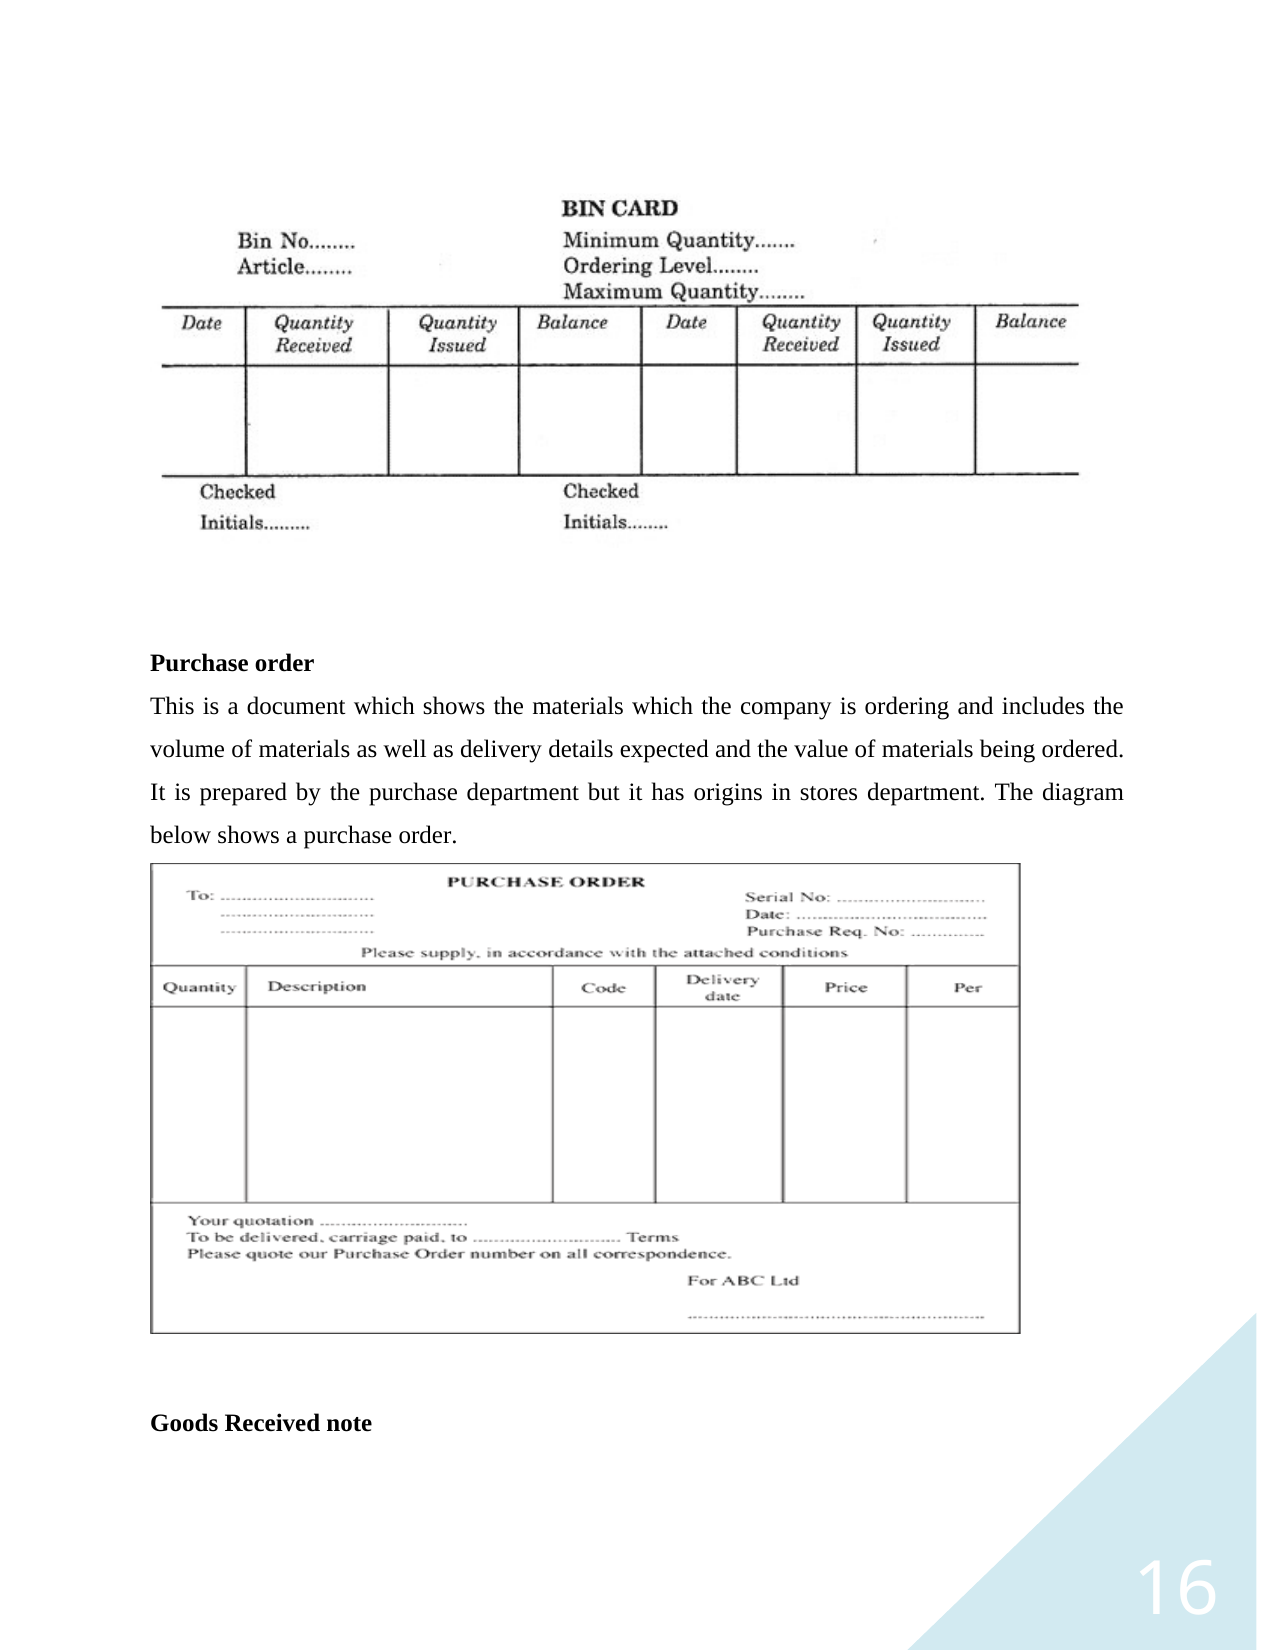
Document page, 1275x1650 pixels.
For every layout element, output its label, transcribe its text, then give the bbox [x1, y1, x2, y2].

picture [150, 863, 1021, 1334]
text Goods Received note [150, 1408, 1125, 1436]
picture [150, 193, 1091, 548]
text Purchase order [150, 648, 1125, 677]
text This is a document which shows the materials which the company is ordering and includes the volume of materials as well as delivery details expected and the value of materials being ordered. It is prepared by the purchase department but it has origins in stores department. The diagram below shows a purchase order. [150, 691, 1125, 849]
